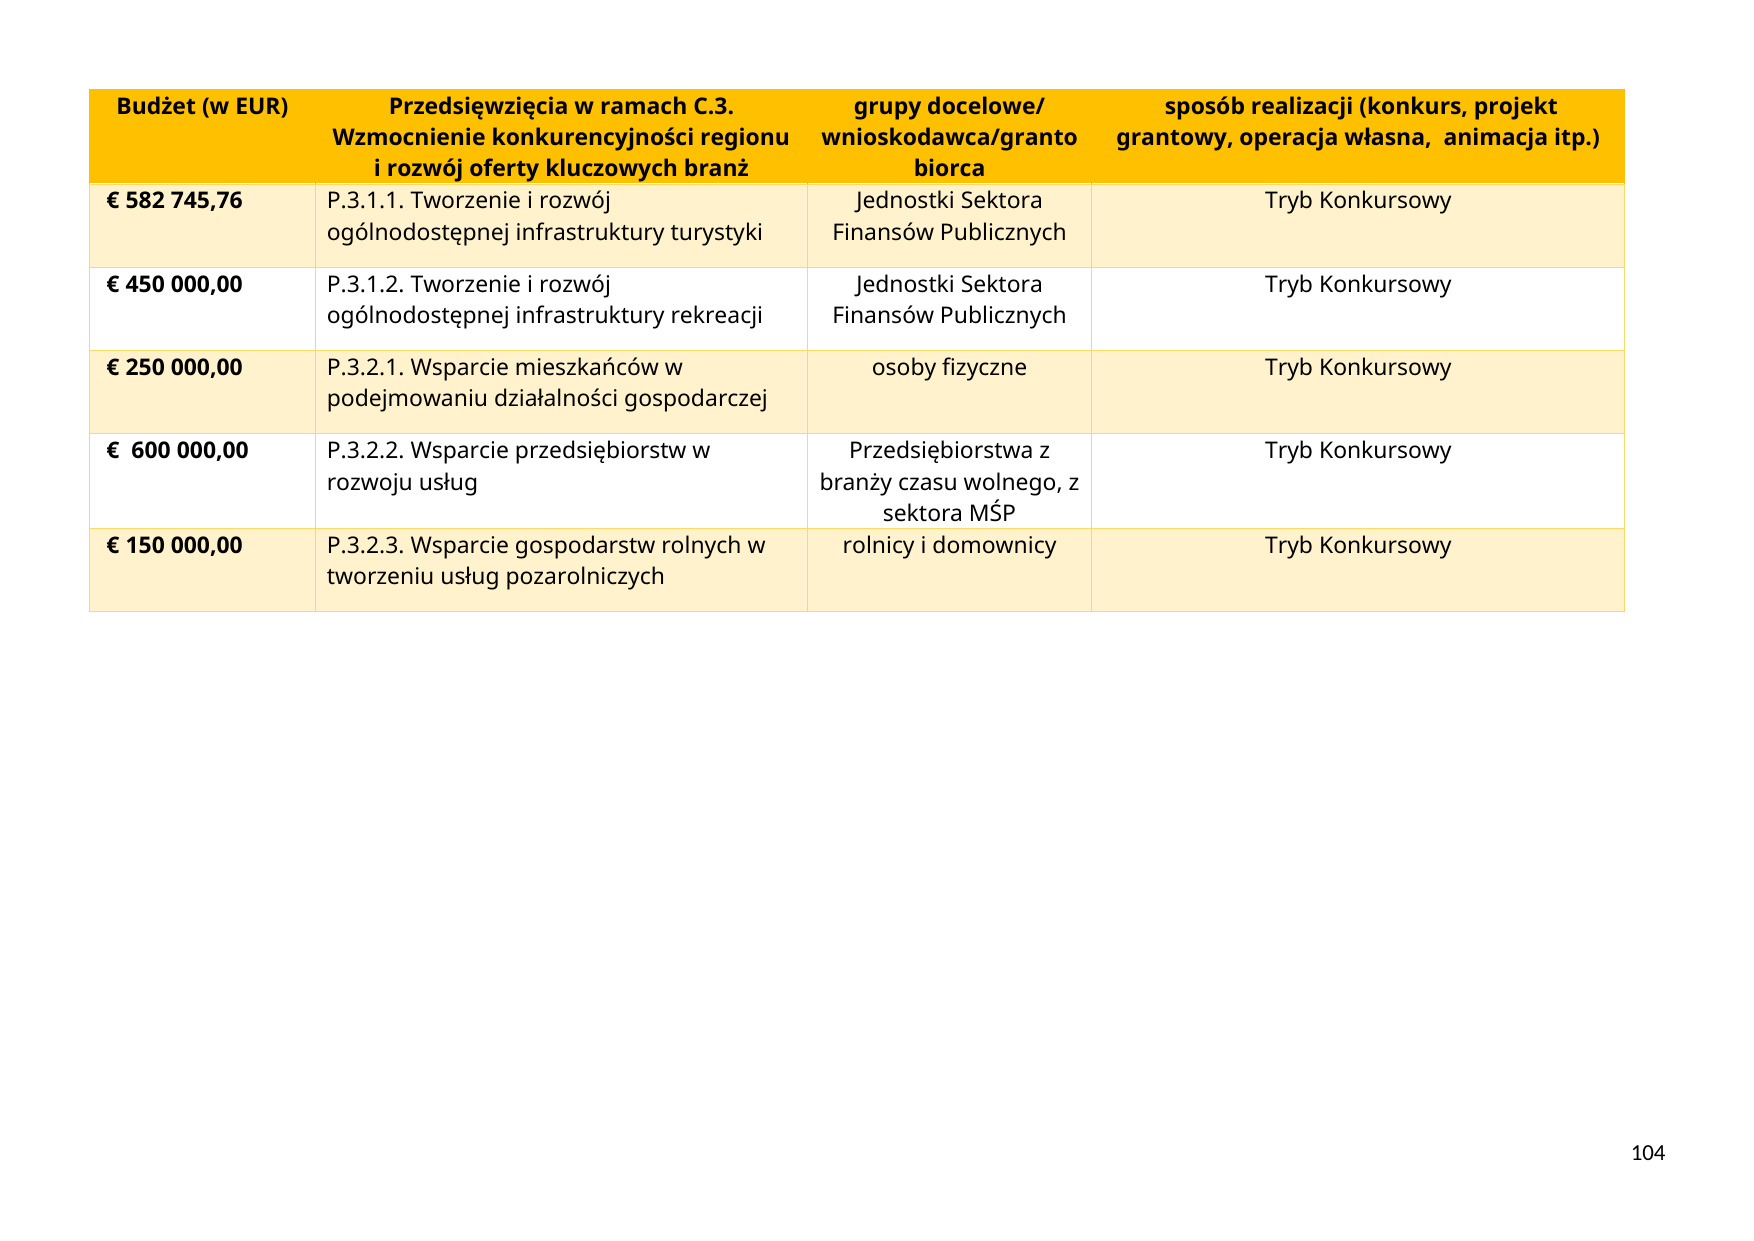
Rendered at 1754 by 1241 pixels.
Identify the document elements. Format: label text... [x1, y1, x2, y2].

table_cell € 450 000,00 [90, 268, 315, 350]
table_cell P.3.2.2. Wsparcie przedsiębiorstw w rozwoju usług [316, 434, 807, 528]
table_cell Tryb Konkursowy [1092, 268, 1624, 350]
table_cell Tryb Konkursowy [1092, 351, 1624, 433]
table_cell Tryb Konkursowy [1092, 185, 1624, 267]
table_cell Jednostki Sektora Finansów Publicznych [808, 185, 1091, 267]
table_cell € 150 000,00 [90, 529, 315, 611]
table_cell Tryb Konkursowy [1092, 529, 1624, 611]
table_cell Przedsiębiorstwa z branży czasu wolnego, z sektora MŚP [808, 434, 1091, 528]
table_cell € 600 000,00 [90, 434, 315, 528]
table_header grupy docelowe/ wnioskodawca/grantobiorca [808, 90, 1091, 183]
table_cell rolnicy i domownicy [808, 529, 1091, 611]
table_cell € 582 745,76 [90, 185, 315, 267]
table_cell Jednostki Sektora Finansów Publicznych [808, 268, 1091, 350]
table_cell P.3.2.3. Wsparcie gospodarstw rolnych w tworzeniu usług pozarolniczych [316, 529, 807, 611]
table_cell P.3.1.2. Tworzenie i rozwój ogólnodostępnej infrastruktury rekreacji [316, 268, 807, 350]
table_cell € 250 000,00 [90, 351, 315, 433]
table_cell Tryb Konkursowy [1092, 434, 1624, 528]
table_header Budżet (w EUR) [90, 90, 315, 183]
table_header Przedsięwzięcia w ramach C.3. Wzmocnienie konkurencyjności regionu i rozwój oferty kluczowych branż [316, 90, 807, 183]
table_cell P.3.2.1. Wsparcie mieszkańców w podejmowaniu działalności gospodarczej [316, 351, 807, 433]
table_cell P.3.1.1. Tworzenie i rozwój ogólnodostępnej infrastruktury turystyki [316, 185, 807, 267]
table_cell osoby fizyczne [808, 351, 1091, 433]
table_header sposób realizacji (konkurs, projekt grantowy, operacja własna, animacja itp.) [1092, 90, 1624, 183]
